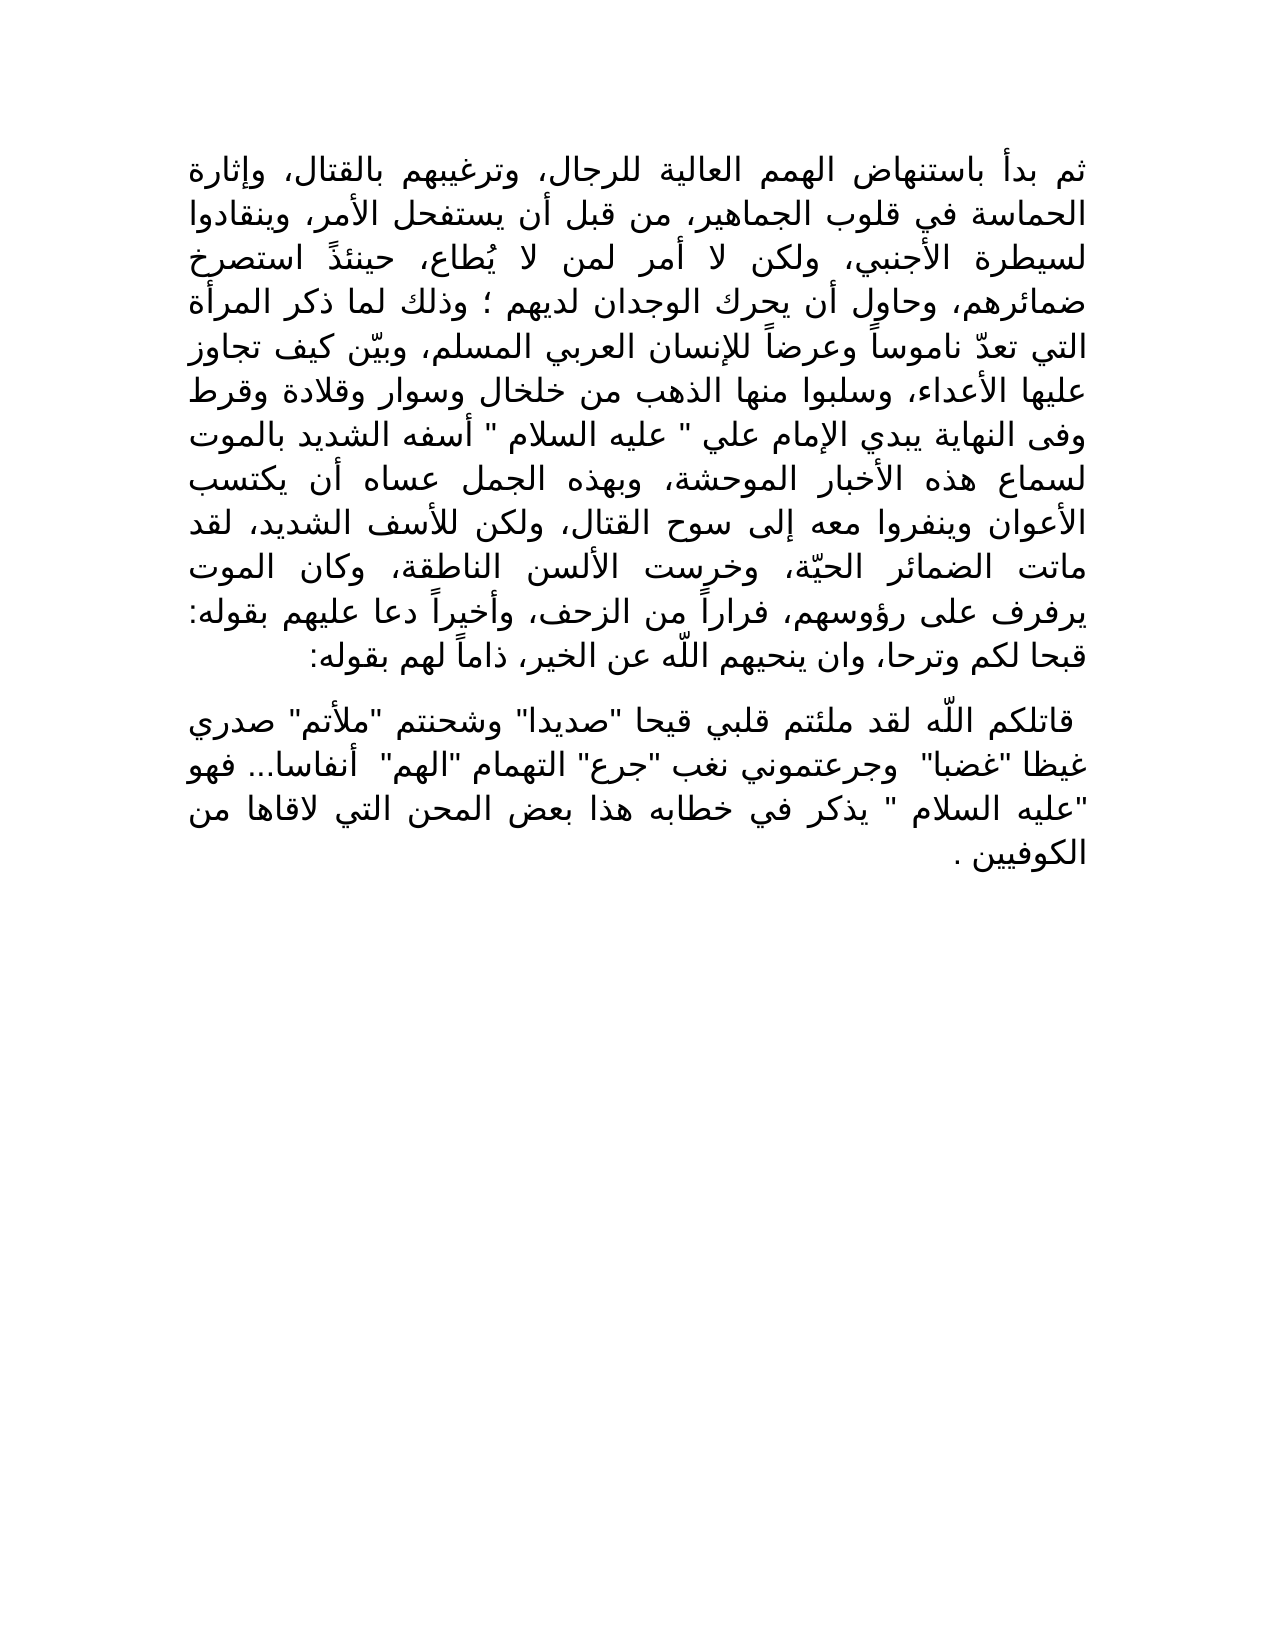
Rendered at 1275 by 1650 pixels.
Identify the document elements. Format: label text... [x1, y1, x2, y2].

text ثم بدأ باستنهاض الهمم العالية للرجال، وترغيبهم بالقتال، وإثارة الحماسة في قلوب الجماهير، من قبل أن يستفحل الأمر، وينقادوا لسيطرة الأجنبي، ولكن لا أمر لمن لا يُطاع، حينئذً استصرخ ضمائرهم، وحاول أن يحرك الوجدان لديهم ؛ وذلك لما ذكر المرأة التي تعدّ ناموساً وعرضاً للإنسان العربي المسلم، وبيّن كيف تجاوز عليها الأعداء، وسلبوا منها الذهب من خلخال وسوار وقلادة وقرط وفى النهاية يبدي الإمام علي " عليه السلام " أسفه الشديد بالموت لسماع هذه الأخبار الموحشة، وبهذه الجمل عساه أن يكتسب الأعوان وينفروا معه إلى سوح القتال، ولكن للأسف الشديد، لقد ماتت الضمائر الحيّة، وخرست الألسن الناطقة، وكان الموت يرفرف على رؤوسهم، فراراً من الزحف، وأخيراً دعا عليهم بقوله: قبحا لكم وترحا، وان ينحيهم اللّه عن الخير، ذاماً لهم بقوله: [187, 150, 1087, 674]
text قاتلكم اللّه لقد ملئتم قلبي قيحا "صديدا" وشحنتم "ملأتم" صدري غيظا "غضبا" وجرعتموني نغب "جرع" التهمام "الهم" أنفاسا... فهو "عليه السلام " يذكر في خطابه هذا بعض المحن التي لاقاها من الكوفيين . [187, 701, 1087, 872]
